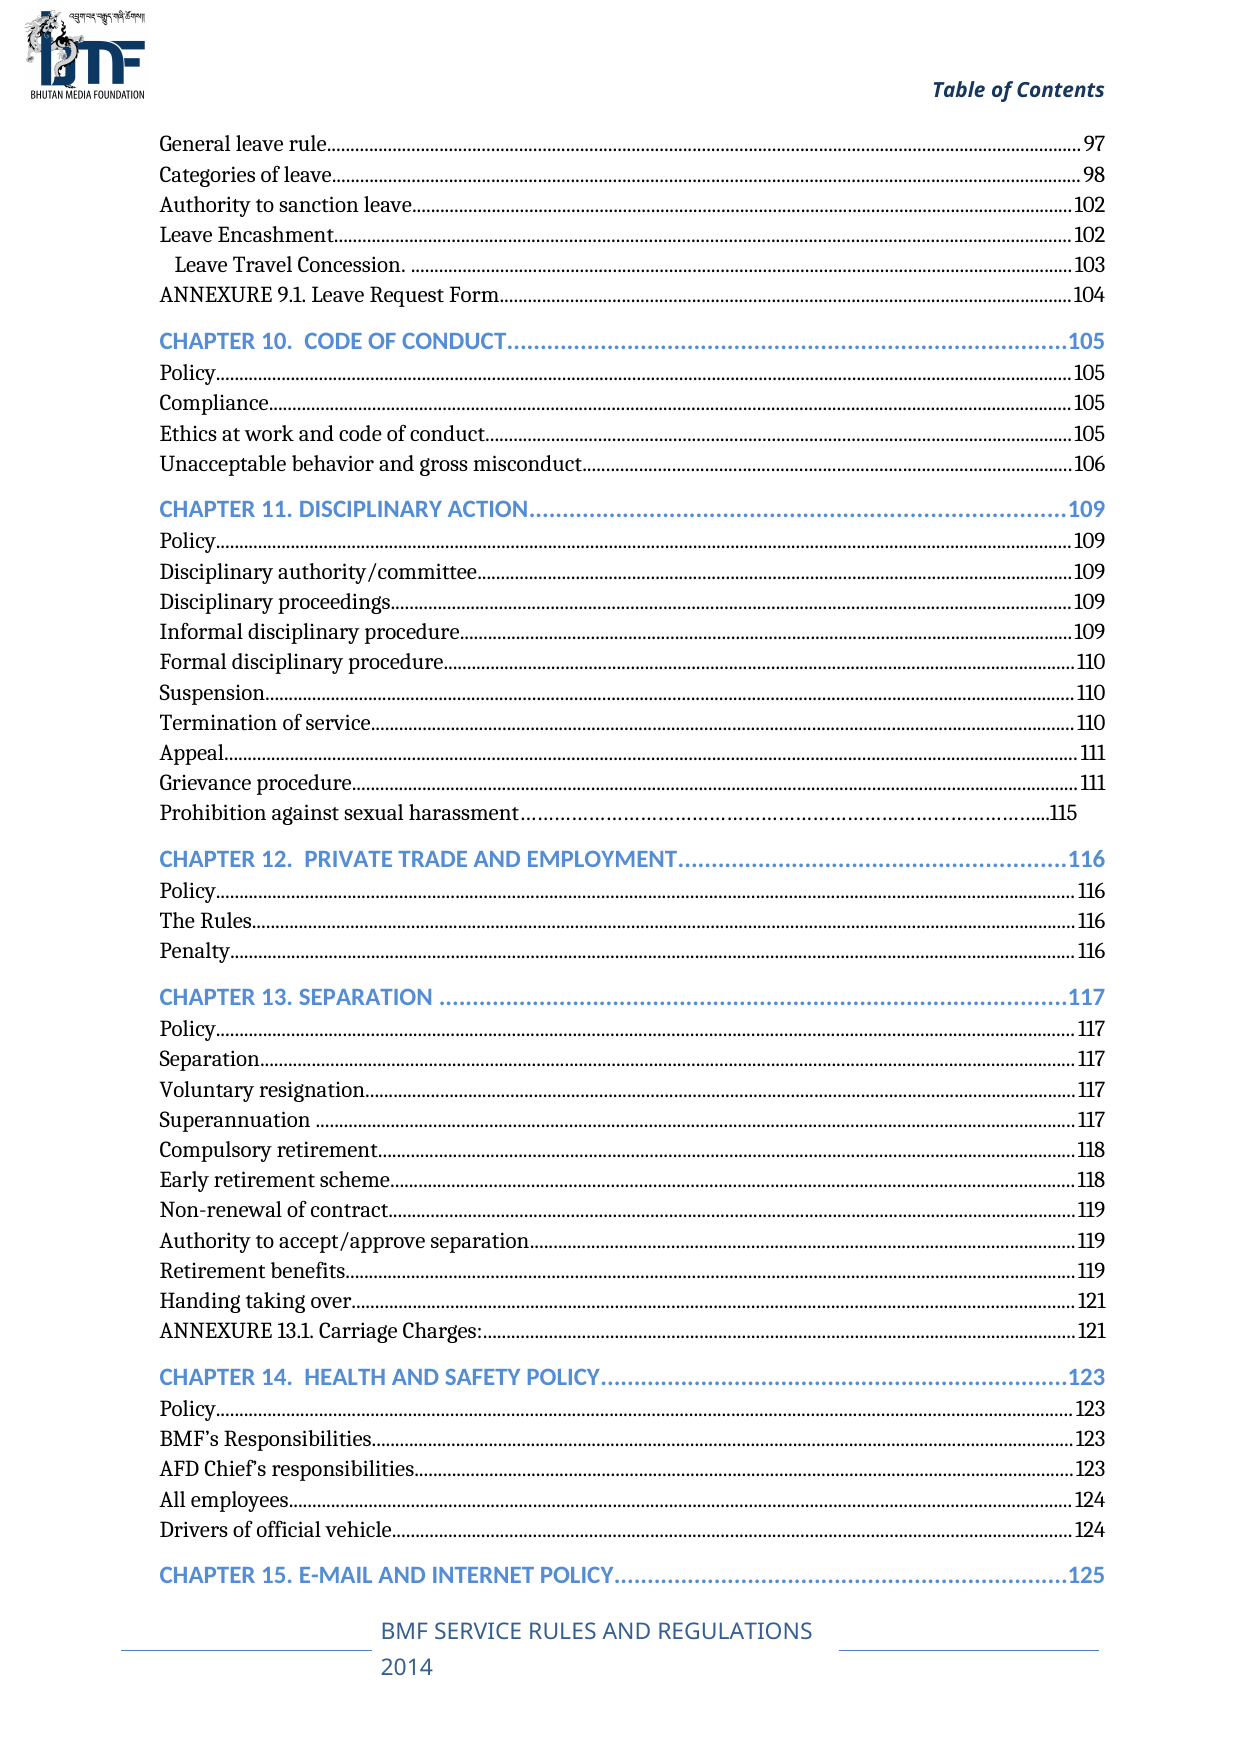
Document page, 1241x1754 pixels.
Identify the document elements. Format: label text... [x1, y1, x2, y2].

text Voluntary resignation 117 [159, 1076, 1105, 1103]
text CHAPTER 12. PRIVATE TRADE AND EMPLOYMENT 116 [159, 843, 1105, 873]
text Prohibition against sexual harassment………………………………………………………………………………...115 [159, 800, 1105, 827]
text Categories of leave 98 [159, 161, 1105, 188]
text Disciplinary proceedings 109 [159, 589, 1105, 615]
text Formal disciplinary procedure 110 [159, 649, 1105, 676]
text All employees 124 [159, 1486, 1105, 1513]
text Ethics at work and code of conduct 105 [159, 420, 1105, 447]
text CHAPTER 14. HEALTH AND SAFETY POLICY 123 [159, 1361, 1105, 1391]
text ANNEXURE 9.1. Leave Request Form 104 [159, 282, 1105, 309]
text Policy 117 [159, 1016, 1105, 1042]
text Appeal 111 [159, 740, 1105, 766]
text Authority to accept/approve separation 119 [159, 1227, 1105, 1254]
text Termination of service 110 [159, 709, 1105, 736]
text Separation 117 [159, 1046, 1105, 1073]
text Policy 109 [159, 528, 1105, 555]
text Policy 123 [159, 1396, 1105, 1422]
text Disciplinary authority/committee 109 [159, 558, 1105, 585]
text Policy 116 [159, 878, 1105, 904]
text Penalty 116 [159, 938, 1105, 965]
text Unacceptable behavior and gross misconduct 106 [159, 451, 1105, 477]
text Compulsory retirement 118 [159, 1137, 1105, 1163]
text ANNEXURE 13.1. Carriage Charges: 121 [159, 1318, 1105, 1344]
text Policy 105 [159, 360, 1105, 386]
text Leave Travel Concession. 103 [159, 252, 1105, 278]
text CHAPTER 13. SEPARATION 117 [159, 981, 1105, 1012]
text Handing taking over 121 [159, 1288, 1105, 1314]
text Retirement benefits 119 [159, 1258, 1105, 1284]
text Informal disciplinary procedure 109 [159, 619, 1105, 645]
text CHAPTER 11. DISCIPLINARY ACTION 109 [159, 493, 1105, 524]
text Grievance procedure 111 [159, 770, 1105, 796]
text Non-renewal of contract 119 [159, 1197, 1105, 1224]
text Authority to sanction leave 102 [159, 192, 1105, 218]
text The Rules 116 [159, 908, 1105, 934]
text Superannuation 117 [159, 1107, 1105, 1133]
picture [24, 9, 149, 101]
text Early retirement scheme 118 [159, 1167, 1105, 1193]
text CHAPTER 10. CODE OF CONDUCT 105 [159, 325, 1105, 356]
text AFD Chief’s responsibilities 123 [159, 1456, 1105, 1483]
text CHAPTER 15. E-MAIL AND INTERNET POLICY 125 [159, 1559, 1105, 1590]
text Suspension 110 [159, 679, 1105, 706]
text Compliance 105 [159, 390, 1105, 417]
text General leave rule 97 [159, 131, 1105, 158]
text BMF’s Responsibilities 123 [159, 1426, 1105, 1452]
text Leave Encashment 102 [159, 222, 1105, 248]
text Drivers of official vehicle 124 [159, 1517, 1105, 1543]
